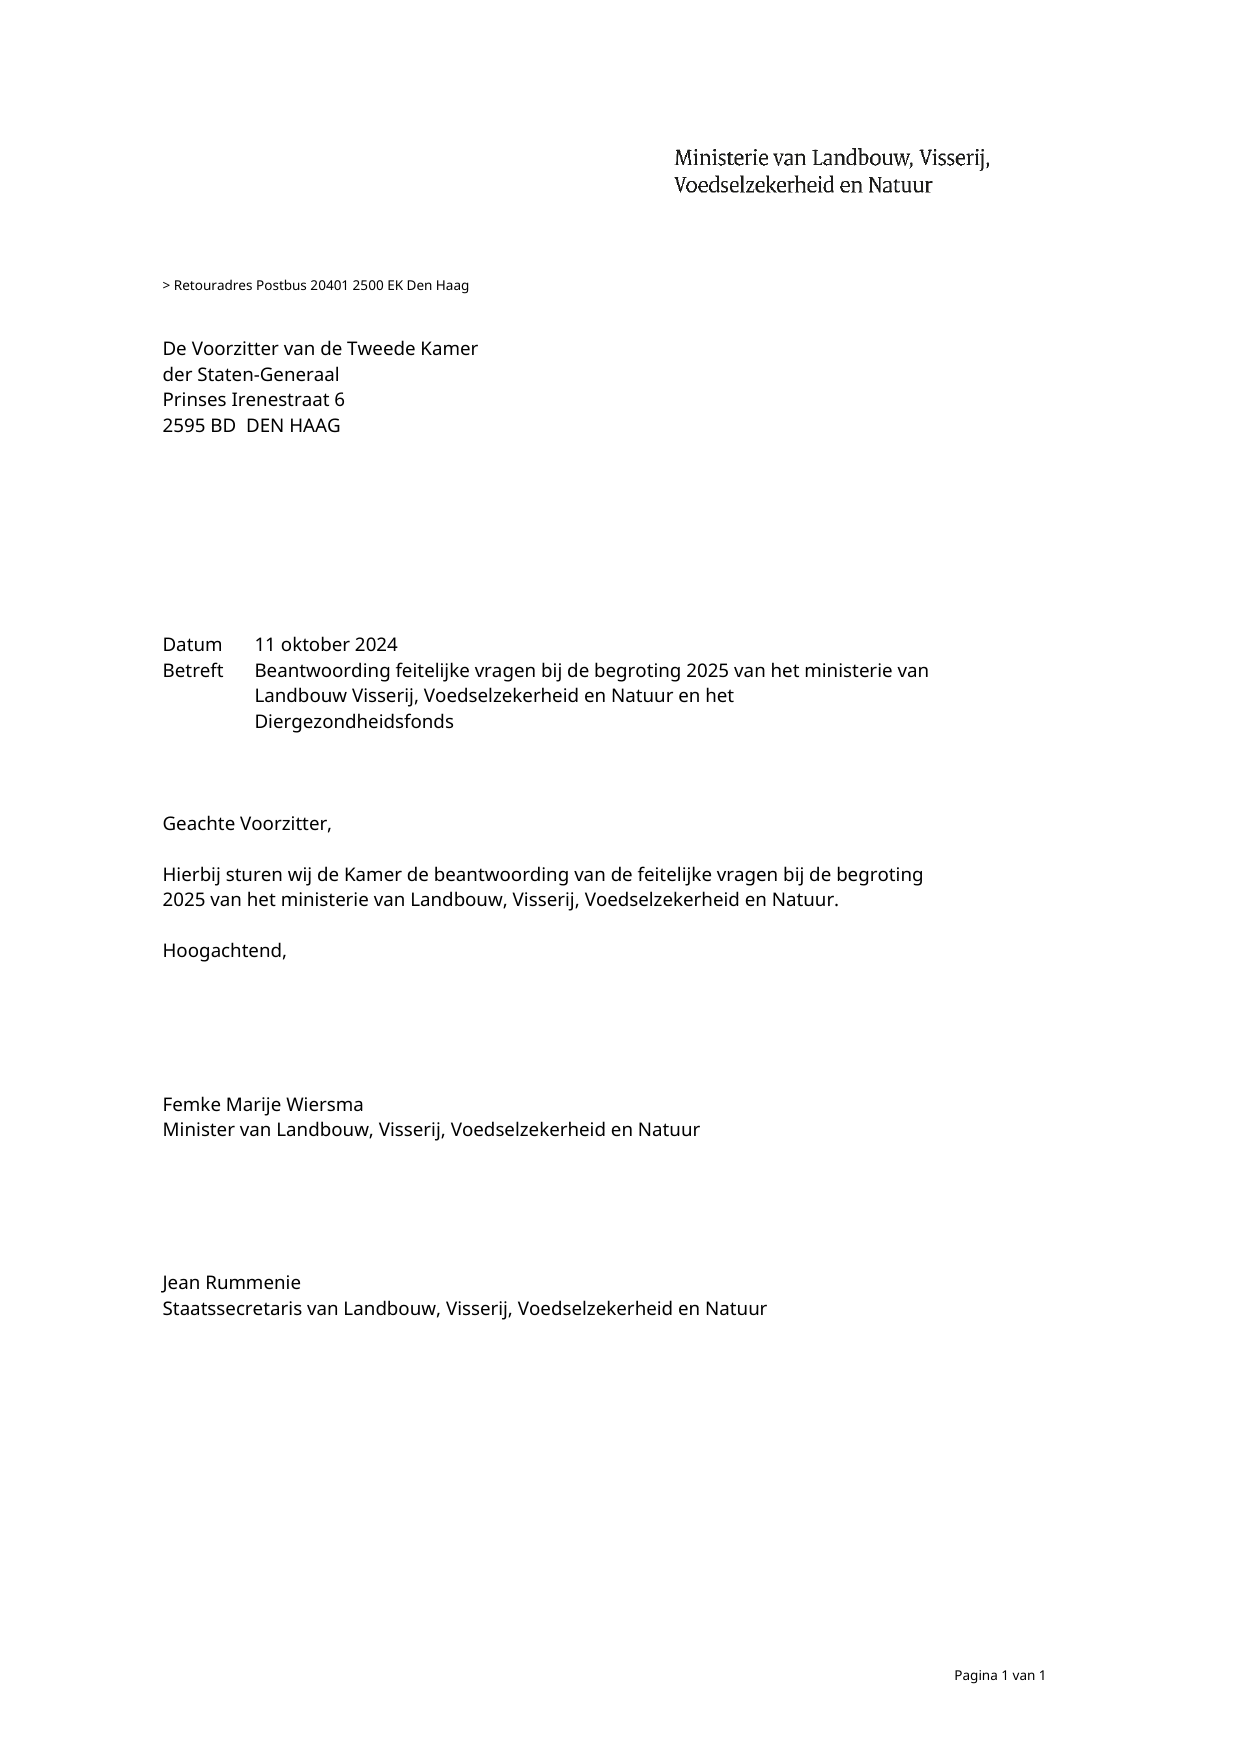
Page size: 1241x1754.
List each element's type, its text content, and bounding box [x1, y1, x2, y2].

text Hoogachtend, [162, 938, 947, 963]
text Jean Rummenie [162, 1269, 947, 1295]
picture [657, 0, 1042, 260]
text Geachte Voorzitter, [162, 810, 947, 861]
text Femke Marije Wiersma [162, 1091, 947, 1116]
text Minister van Landbouw, Visserij, Voedselzekerheid en Natuur [162, 1116, 947, 1142]
text Hierbij sturen wij de Kamer de beantwoording van de feitelijke vragen bij de begroting 2025 van het ministerie van Landbouw, Visserij, Voedselzekerheid en Natuur. [162, 861, 947, 912]
text Staatssecretaris van Landbouw, Visserij, Voedselzekerheid en Natuur [162, 1295, 947, 1321]
